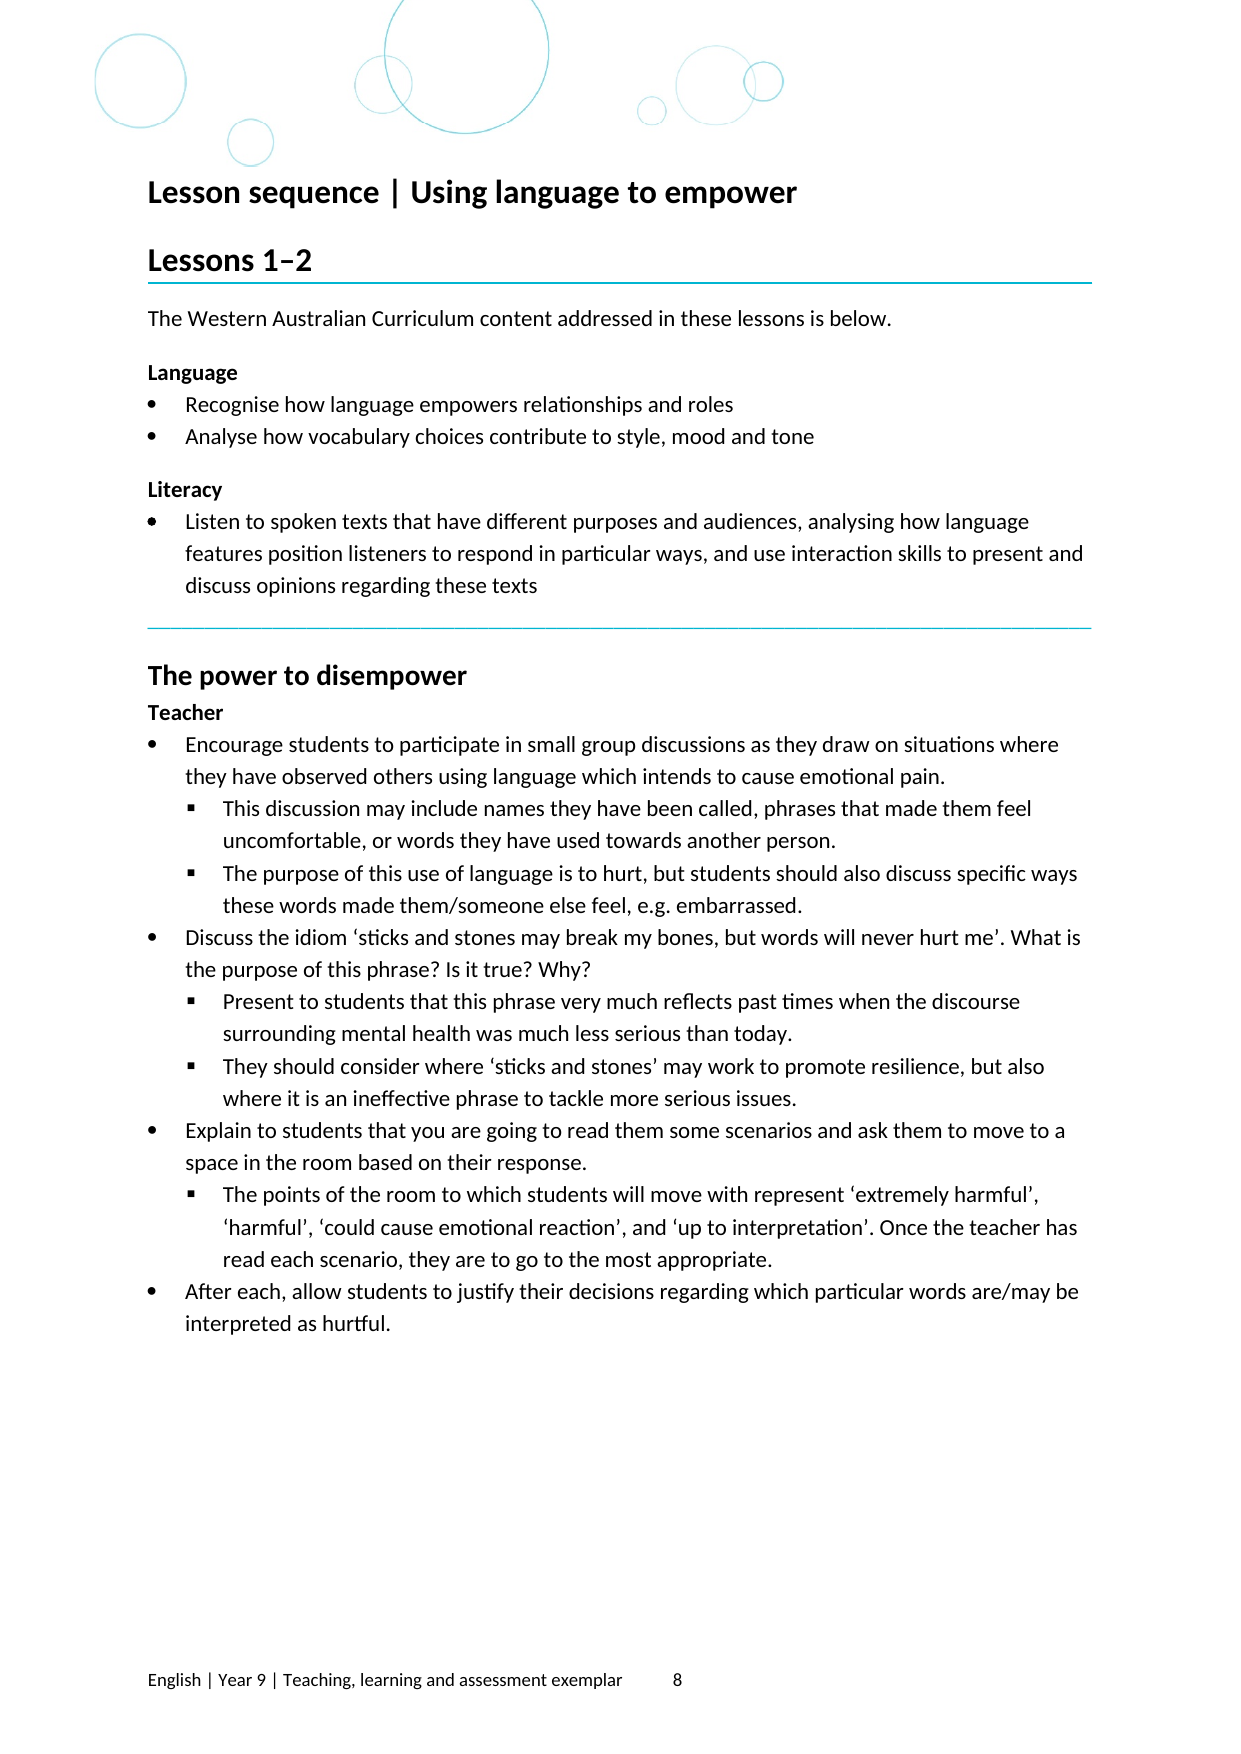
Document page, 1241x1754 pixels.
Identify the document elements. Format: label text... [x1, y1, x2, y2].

picture [94, 0, 785, 167]
text Teacher [148, 698, 1092, 726]
list The purpose of this use of language is to hurt, but students should also discuss specific ways these words made them/someone else feel, e.g. embarrassed. [186, 859, 1092, 919]
text Language [148, 358, 1092, 386]
list Encourage students to participate in small group discussions as they draw on situations where they have observed others using language which intends to cause emotional pain. [148, 730, 1092, 790]
subtitle Lessons 1–2 [148, 239, 1092, 282]
list After each, allow students to justify their decisions regarding which particular words are/may be interpreted as hurtful. [148, 1277, 1092, 1337]
text The Western Australian Curriculum content addressed in these lessons is below. [148, 304, 1092, 333]
list Discuss the idiom ‘sticks and stones may break my bones, but words will never hurt me’. What is the purpose of this phrase? Is it true? Why? [148, 923, 1092, 983]
list Literacy [148, 475, 1092, 503]
list Listen to spoken texts that have different purposes and audiences, analysing how language features position listeners to respond in particular ways, and use interaction skills to present and discuss opinions regarding these texts [148, 507, 1092, 599]
list Recognise how language empowers relationships and roles [148, 390, 1092, 418]
text Lesson sequence | Using language to empower [148, 171, 1092, 212]
list The points of the room to which students will move with represent ‘extremely harmful’, ‘harmful’, ‘could cause emotional reaction’, and ‘up to interpretation’. Once the teacher has read each scenario, they are to go to the most appropriate. [186, 1181, 1092, 1273]
list This discussion may include names they have been called, phrases that made them feel uncomfortable, or words they have used towards another person. [186, 794, 1092, 854]
list Explain to students that you are going to read them some scenarios and ask them to move to a space in the room based on their response. [148, 1116, 1092, 1176]
list They should consider where ‘sticks and stones’ may work to promote resilience, but also where it is an ineffective phrase to tackle more serious issues. [186, 1052, 1092, 1112]
list Analyse how vocabulary choices contribute to style, mood and tone [148, 422, 1092, 450]
list Present to students that this phrase very much reflects past times when the discourse surrounding mental health was much less serious than today. [186, 987, 1092, 1048]
subtitle The power to disempower [148, 657, 1092, 692]
